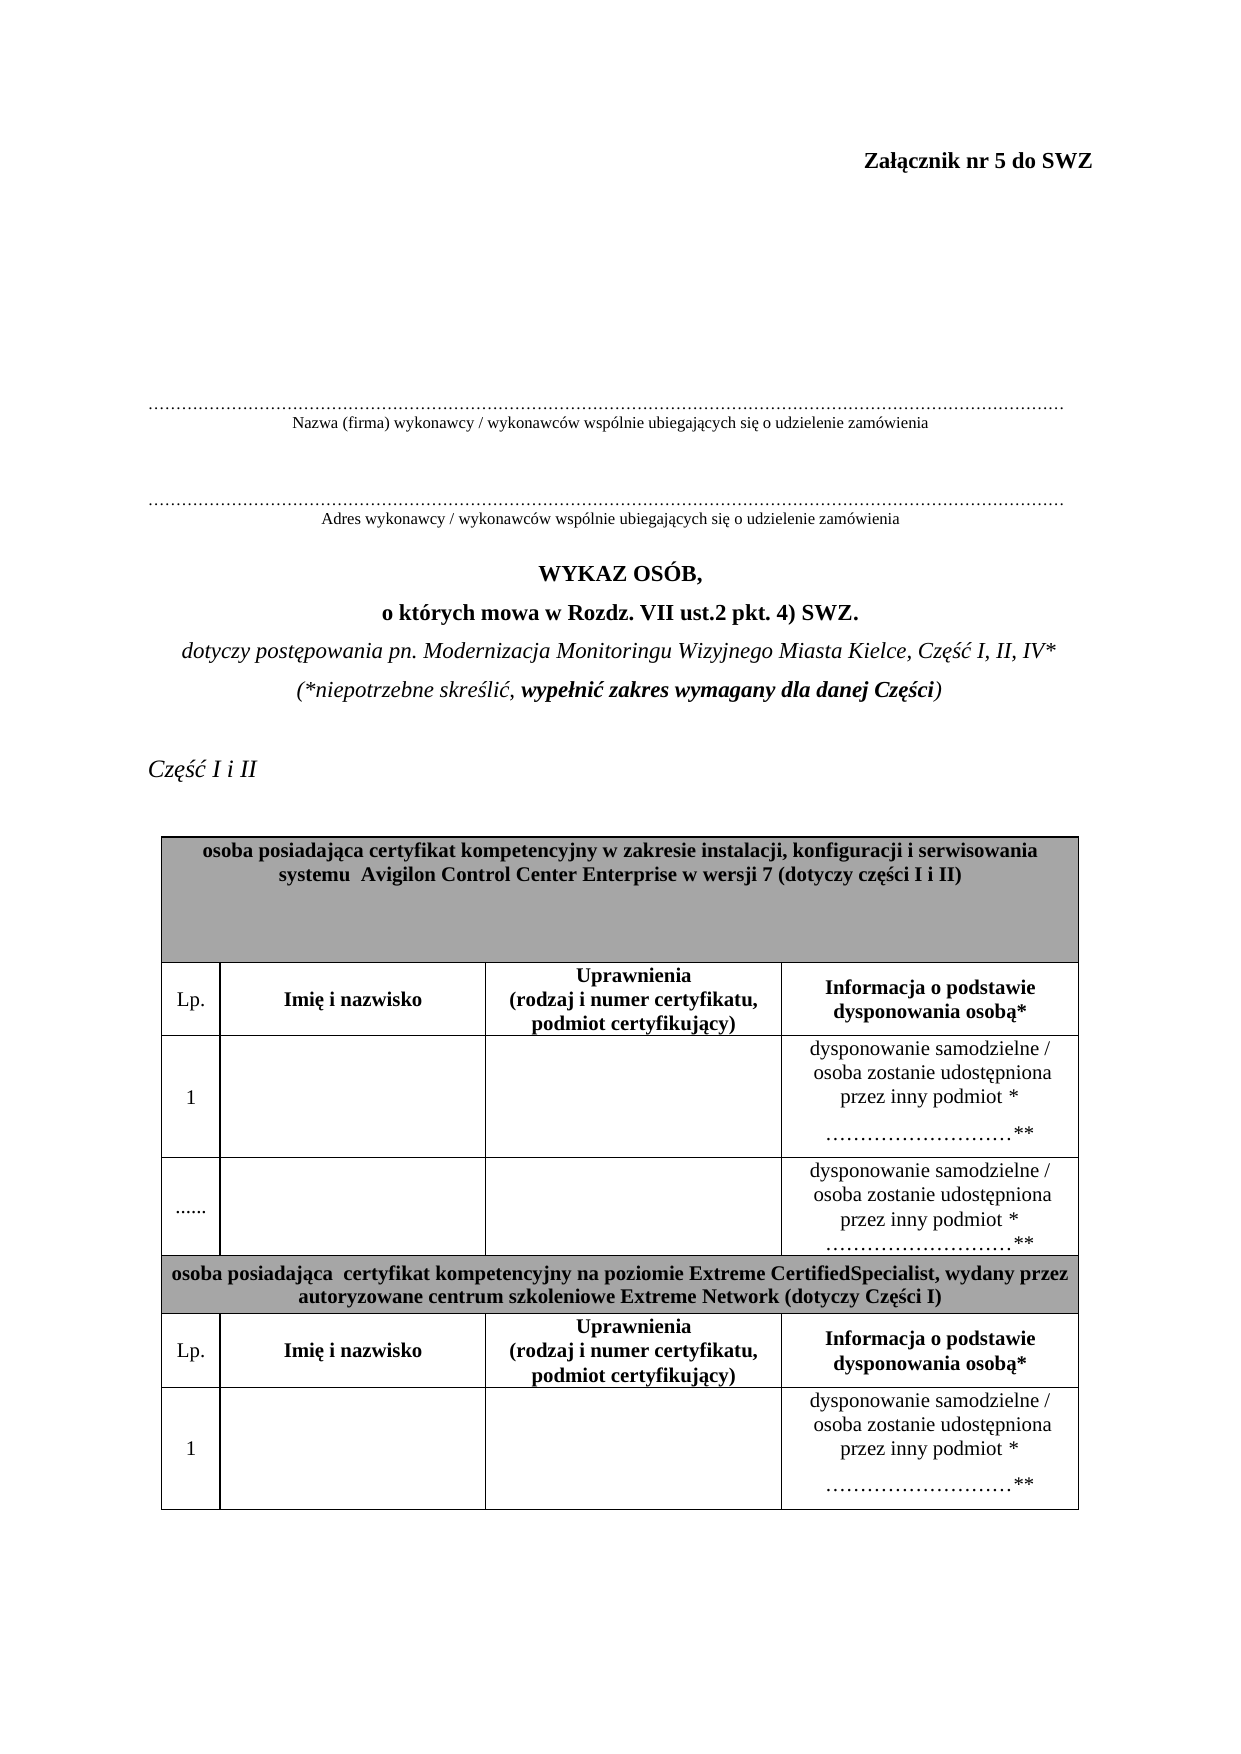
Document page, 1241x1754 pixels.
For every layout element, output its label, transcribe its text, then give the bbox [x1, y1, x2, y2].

text o których mowa w Rozdz. VII ust.2 pkt. 4) SWZ. [148, 598, 1093, 625]
text Nazwa (firma) wykonawcy / wykonawców wspólnie ubiegających się o udzielenie zamówienia [148, 413, 1073, 432]
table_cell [782, 1388, 1078, 1509]
table_cell dysponowanie samodzielne / osoba zostanie udostępniona przez inny podmiot * ………………………** [782, 1036, 1078, 1157]
table_cell Imię i nazwisko [221, 1314, 485, 1387]
table_cell [221, 1388, 485, 1509]
table_cell Lp. [162, 963, 219, 1035]
table_cell [486, 1388, 781, 1509]
table_cell Uprawnienia (rodzaj i numer certyfikatu, podmiot certyfikujący) [486, 963, 781, 1035]
table_cell 1 [162, 1388, 219, 1509]
table_header osoba posiadająca certyfikat kompetencyjny w zakresie instalacji, konfiguracji i serwisowania systemu Avigilon Control Center Enterprise w wersji 7 (dotyczy części I i II) [162, 838, 1078, 962]
table_cell Uprawnienia (rodzaj i numer certyfikatu, podmiot certyfikujący) [486, 1314, 781, 1387]
table_cell [221, 1158, 485, 1254]
text WYKAZ OSÓB, [148, 560, 1093, 586]
table_cell osoba posiadająca certyfikat kompetencyjny na poziomie Extreme CertifiedSpecialist, wydany przez autoryzowane centrum szkoleniowe Extreme Network (dotyczy Części I) [162, 1256, 1078, 1313]
text Załącznik nr 5 do SWZ [664, 148, 1093, 174]
text dotyczy postępowania pn. Modernizacja Monitoringu Wizyjnego Miasta Kielce, Część I, II, IV* [148, 637, 1093, 664]
table_cell Imię i nazwisko [221, 963, 485, 1035]
table_cell Informacja o podstawie dysponowania osobą* [782, 963, 1078, 1035]
text (*niepotrzebne skreślić, wypełnić zakres wymagany dla danej Części) [148, 676, 1093, 703]
table_cell dysponowanie samodzielne / osoba zostanie udostępniona przez inny podmiot * ………………………** [782, 1158, 1078, 1254]
table_cell Informacja o podstawie dysponowania osobą* [782, 1314, 1078, 1387]
table_cell Lp. [162, 1314, 219, 1387]
table_cell [486, 1036, 781, 1157]
text ………………………………………………………………………………………………………………………………………………… [148, 394, 1073, 413]
table_cell [221, 1036, 485, 1157]
text ………………………………………………………………………………………………………………………………………………… [148, 490, 1073, 509]
table_cell [486, 1158, 781, 1254]
text Adres wykonawcy / wykonawców wspólnie ubiegających się o udzielenie zamówienia [148, 509, 1073, 528]
table_cell ...... [162, 1158, 219, 1254]
text Część I i II [148, 754, 1093, 783]
table_cell 1 [162, 1036, 219, 1157]
